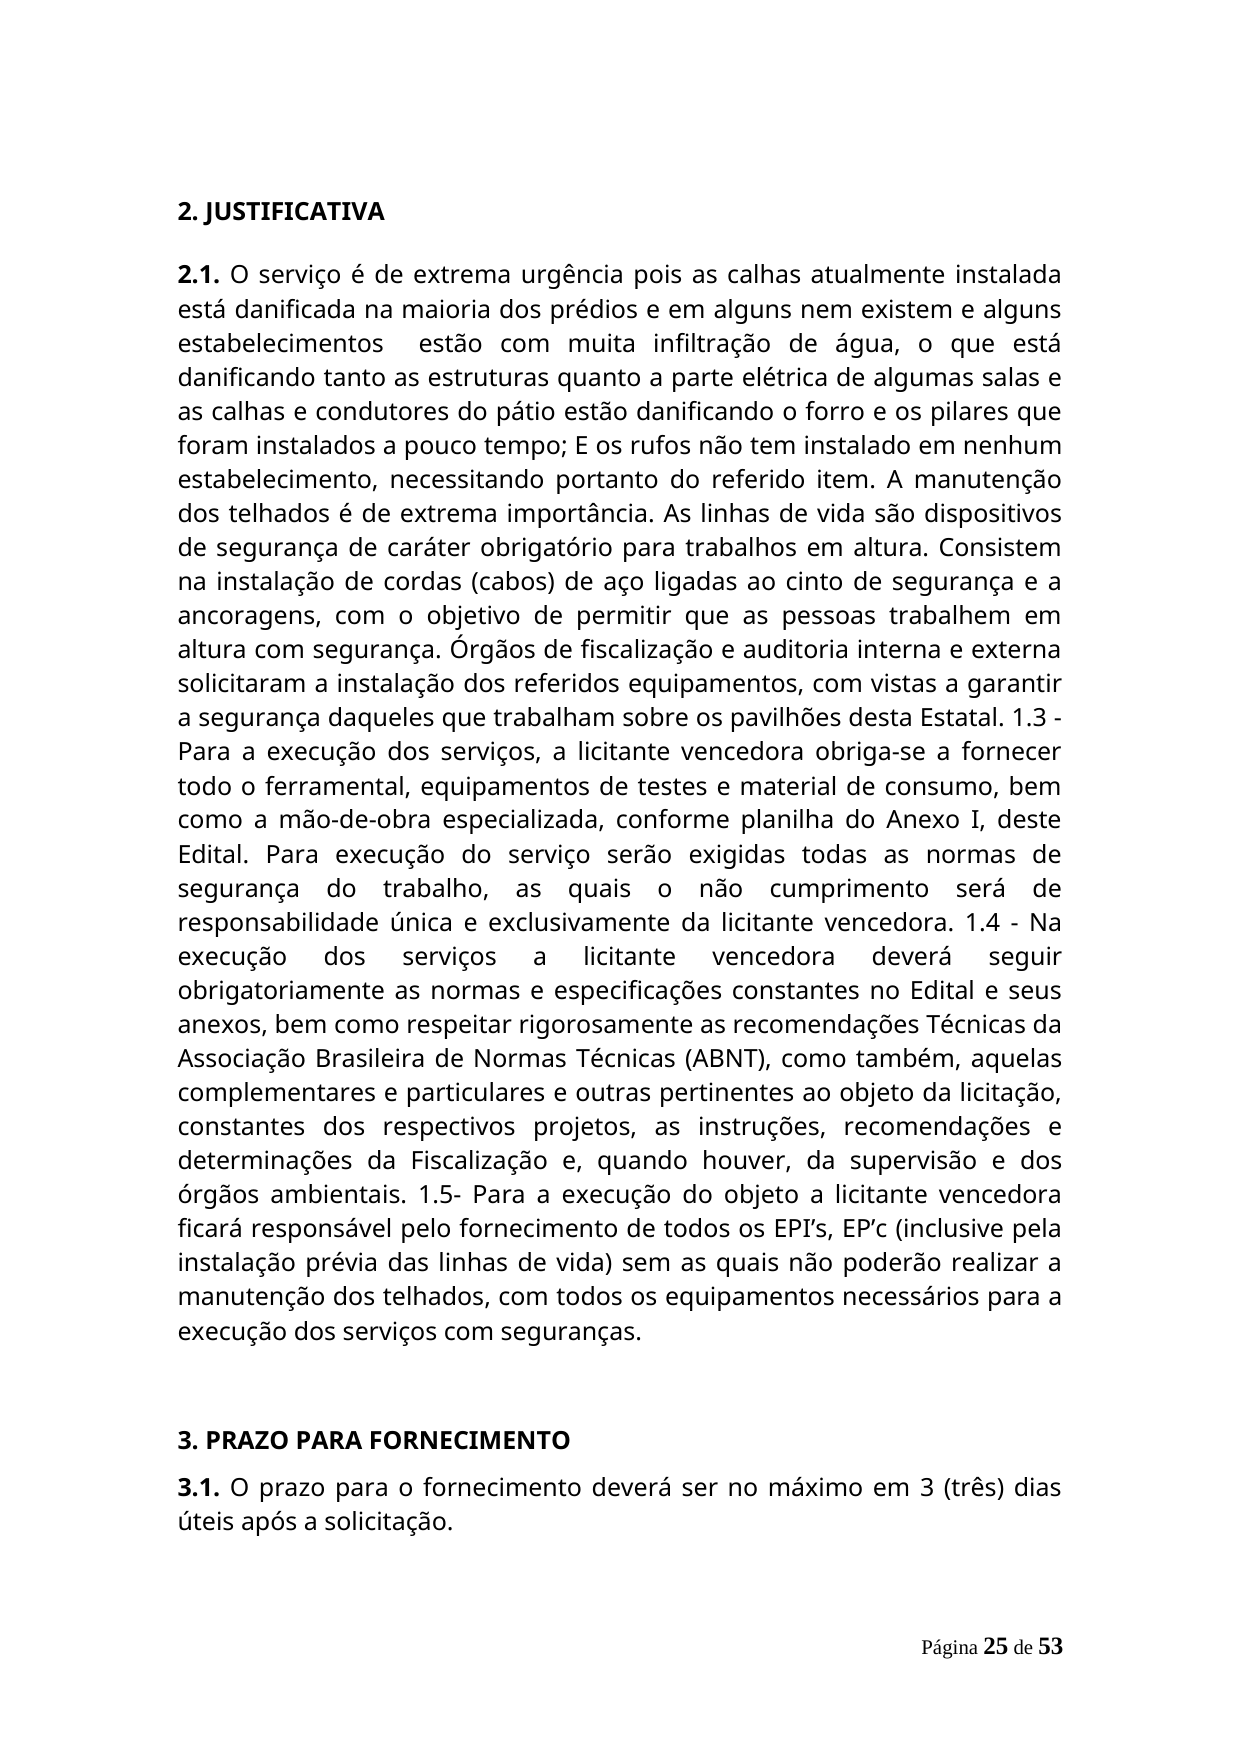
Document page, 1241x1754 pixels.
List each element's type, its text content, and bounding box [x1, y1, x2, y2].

text 2.1. O serviço é de extrema urgência pois as calhas atualmente instalada está danificada na maioria dos prédios e em alguns nem existem e alguns estabelecimentos estão com muita infiltração de água, o que está danificando tanto as estruturas quanto a parte elétrica de algumas salas e as calhas e condutores do pátio estão danificando o forro e os pilares que foram instalados a pouco tempo; E os rufos não tem instalado em nenhum estabelecimento, necessitando portanto do referido item. A manutenção dos telhados é de extrema importância. As linhas de vida são dispositivos de segurança de caráter obrigatório para trabalhos em altura. Consistem na instalação de cordas (cabos) de aço ligadas ao cinto de segurança e a ancoragens, com o objetivo de permitir que as pessoas trabalhem em altura com segurança. Órgãos de fiscalização e auditoria interna e externa solicitaram a instalação dos referidos equipamentos, com vistas a garantir a segurança daqueles que trabalham sobre os pavilhões desta Estatal. 1.3 - Para a execução dos serviços, a licitante vencedora obriga-se a fornecer todo o ferramental, equipamentos de testes e material de consumo, bem como a mão-de-obra especializada, conforme planilha do Anexo I, deste Edital. Para execução do serviço serão exigidas todas as normas de segurança do trabalho, as quais o não cumprimento será de responsabilidade única e exclusivamente da licitante vencedora. 1.4 - Na execução dos serviços a licitante vencedora deverá seguir obrigatoriamente as normas e especificações constantes no Edital e seus anexos, bem como respeitar rigorosamente as recomendações Técnicas da Associação Brasileira de Normas Técnicas (ABNT), como também, aquelas complementares e particulares e outras pertinentes ao objeto da licitação, constantes dos respectivos projetos, as instruções, recomendações e determinações da Fiscalização e, quando houver, da supervisão e dos órgãos ambientais. 1.5- Para a execução do objeto a licitante vencedora ficará responsável pelo fornecimento de todos os EPI’s, EP’c (inclusive pela instalação prévia das linhas de vida) sem as quais não poderão realizar a manutenção dos telhados, com todos os equipamentos necessários para a execução dos serviços com seguranças. [177, 257, 1063, 1347]
text 2. JUSTIFICATIVA [177, 194, 1063, 228]
text 3. PRAZO PARA FORNECIMENTO [177, 1423, 1063, 1457]
text 3.1. O prazo para o fornecimento deverá ser no máximo em 3 (três) dias úteis após a solicitação. [177, 1469, 1063, 1538]
